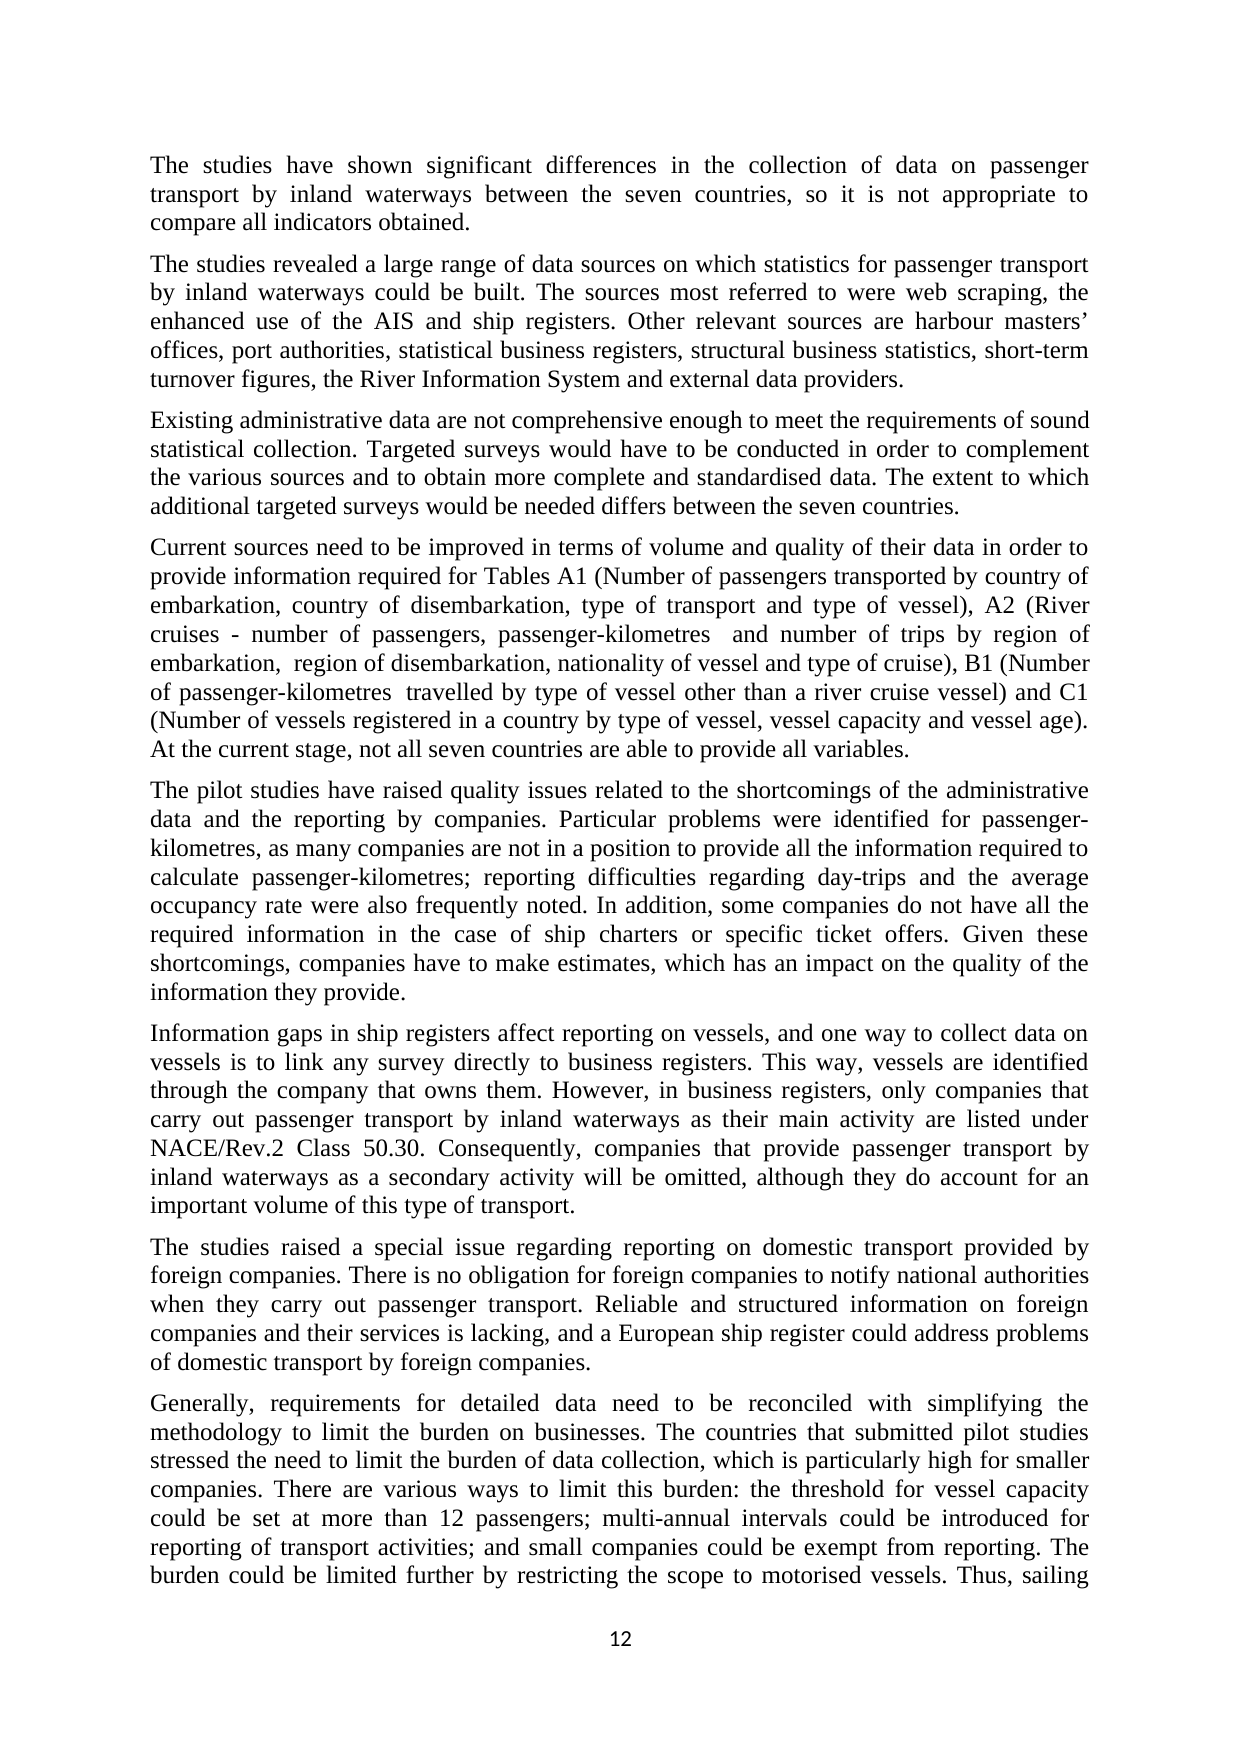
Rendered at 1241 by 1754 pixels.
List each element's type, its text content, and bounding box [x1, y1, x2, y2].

text The studies raised a special issue regarding reporting on domestic transport provided by foreign companies. There is no obligation for foreign companies to notify national authorities when they carry out passenger transport. Reliable and structured information on foreign companies and their services is lacking, and a European ship register could address problems of domestic transport by foreign companies. [150, 1232, 1090, 1376]
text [150, 1388, 1090, 1589]
text Information gaps in ship registers affect reporting on vessels, and one way to collect data on vessels is to link any survey directly to business registers. This way, vessels are identified through the company that owns them. However, in business registers, only companies that carry out passenger transport by inland waterways as their main activity are listed under NACE/Rev.2 Class 50.30. Consequently, companies that provide passenger transport by inland waterways as a secondary activity will be omitted, although they do account for an important volume of this type of transport. [150, 1018, 1090, 1219]
text Existing administrative data are not comprehensive enough to meet the requirements of sound statistical collection. Targeted surveys would have to be conducted in order to complement the various sources and to obtain more complete and standardised data. The extent to which additional targeted surveys would be needed differs between the seven countries. [150, 405, 1090, 520]
text The studies have shown significant differences in the collection of data on passenger transport by inland waterways between the seven countries, so it is not appropriate to compare all indicators obtained. [150, 150, 1090, 236]
text The studies revealed a large range of data sources on which statistics for passenger transport by inland waterways could be built. The sources most referred to were web scraping, the enhanced use of the AIS and ship registers. Other relevant sources are harbour masters’ offices, port authorities, statistical business registers, structural business statistics, short-term turnover figures, the River Information System and external data providers. [150, 249, 1090, 392]
text Current sources need to be improved in terms of volume and quality of their data in order to provide information required for Tables A1 (Number of passengers transported by country of embarkation, country of disembarkation, type of transport and type of vessel), A2 (River cruises - number of passengers, passenger-kilometres and number of trips by region of embarkation, region of disembarkation, nationality of vessel and type of cruise), B1 (Number of passenger-kilometres travelled by type of vessel other than a river cruise vessel) and C1 (Number of vessels registered in a country by type of vessel, vessel capacity and vessel age). At the current stage, not all seven countries are able to provide all variables. [150, 532, 1090, 763]
text The pilot studies have raised quality issues related to the shortcomings of the administrative data and the reporting by companies. Particular problems were identified for passenger-kilometres, as many companies are not in a position to provide all the information required to calculate passenger-kilometres; reporting difficulties regarding day-trips and the average occupancy rate were also frequently noted. In addition, some companies do not have all the required information in the case of ship charters or specific ticket offers. Given these shortcomings, companies have to make estimates, which has an impact on the quality of the information they provide. [150, 776, 1090, 1006]
